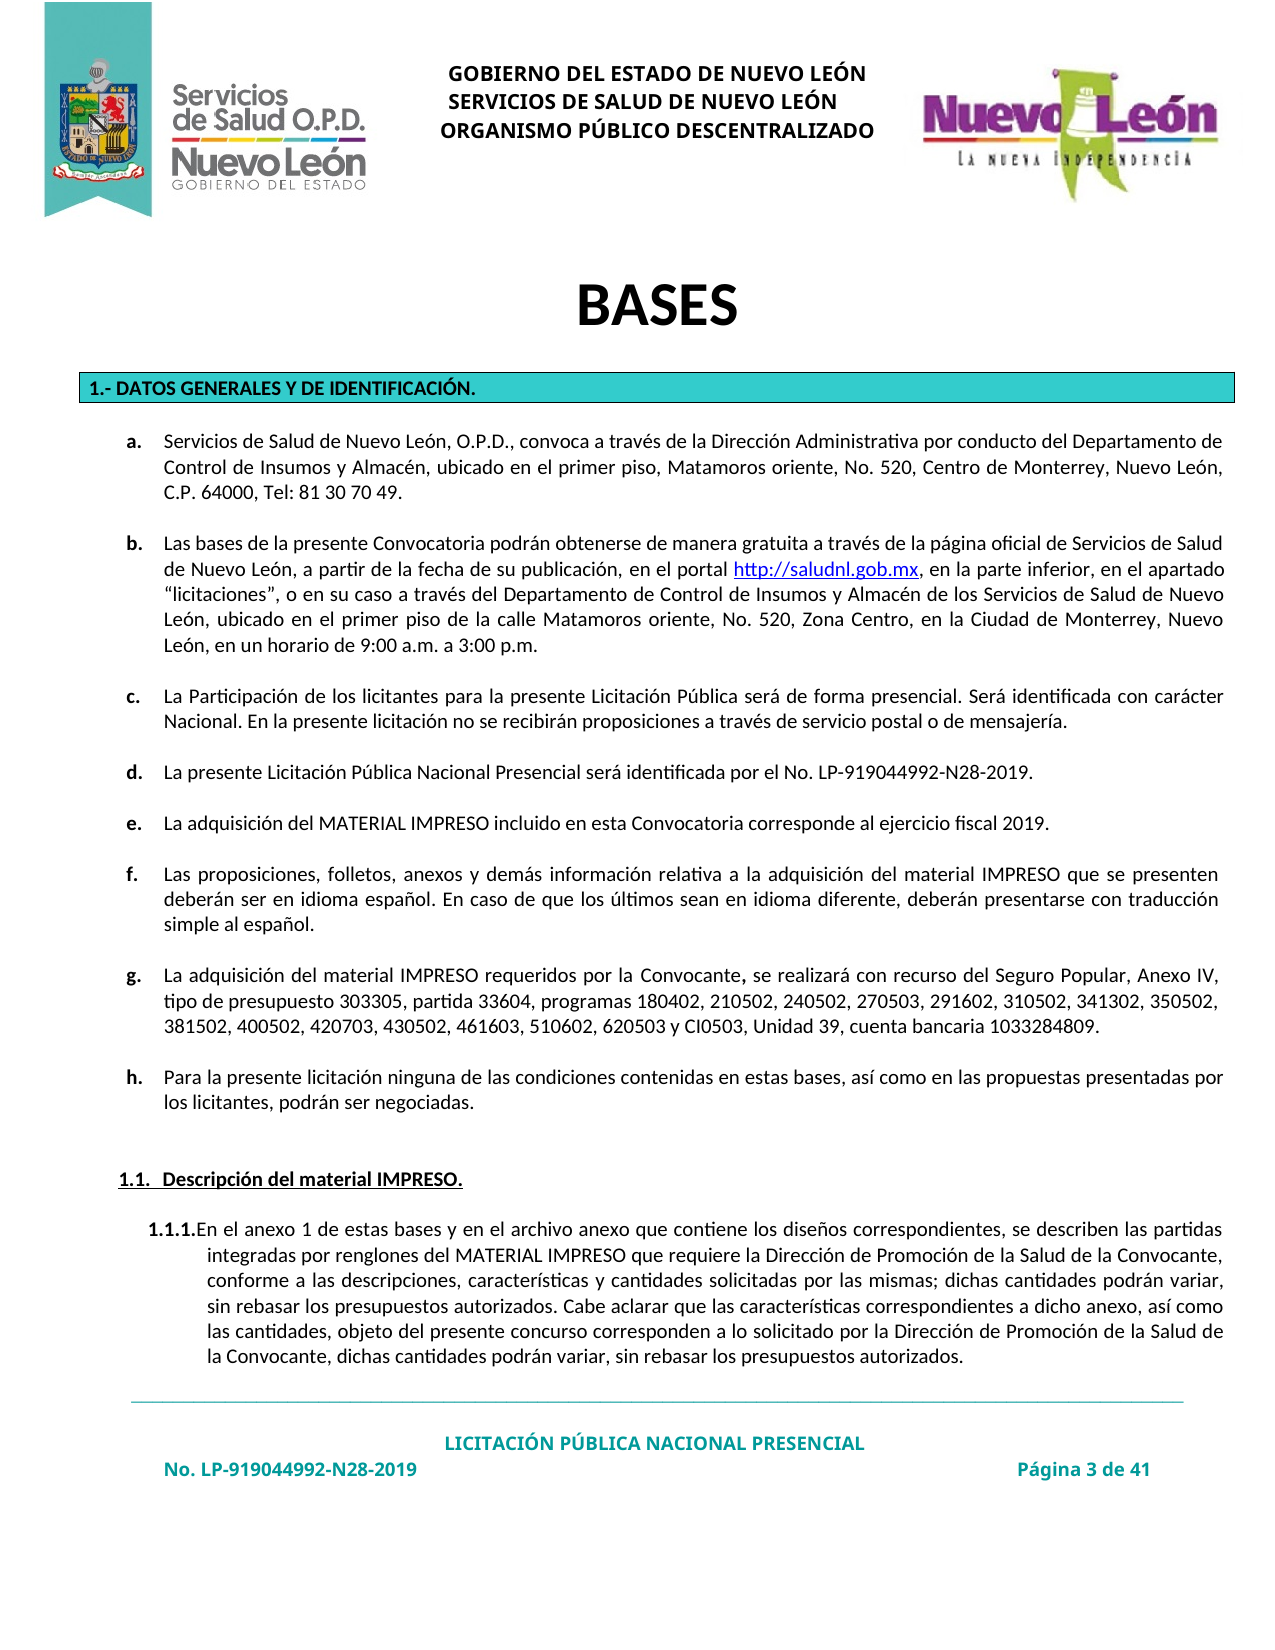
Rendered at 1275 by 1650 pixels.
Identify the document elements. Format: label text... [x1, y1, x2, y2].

list Servicios de Salud de Nuevo León, O.P.D., convoca a través de la Dirección Administrativa por conducto del Departamento de Control de Insumos y Almacén, ubicado en el primer piso, Matamoros oriente, No. 520, Centro de Monterrey, Nuevo León, C.P. 64000, Tel: 81 30 70 49. [126, 429, 1226, 505]
text BASES [89, 265, 1226, 341]
picture [15, 2, 1249, 229]
list Para la presente licitación ninguna de las condiciones contenidas en estas bases, así como en las propuestas presentadas por los licitantes, podrán ser negociadas. [126, 1064, 1226, 1115]
text 1.- DATOS GENERALES Y DE IDENTIFICACIÓN. [80, 373, 1234, 402]
text 1.1. Descripción del material IMPRESO. [118, 1166, 1226, 1191]
list En el anexo 1 de estas bases y en el archivo anexo que contiene los diseños correspondientes, se describen las partidas integradas por renglones del MATERIAL IMPRESO que requiere la Dirección de Promoción de la Salud de la Convocante, conforme a las descripciones, características y cantidades solicitadas por las mismas; dichas cantidades podrán variar, sin rebasar los presupuestos autorizados. Cabe aclarar que las características correspondientes a dicho anexo, así como las cantidades, objeto del presente concurso corresponden a lo solicitado por la Dirección de Promoción de la Salud de la Convocante, dichas cantidades podrán variar, sin rebasar los presupuestos autorizados. [148, 1217, 1226, 1369]
list Las proposiciones, folletos, anexos y demás información relativa a la adquisición del material IMPRESO que se presenten deberán ser en idioma español. En caso de que los últimos sean en idioma diferente, deberán presentarse con traducción simple al español. [126, 861, 1220, 937]
list La Participación de los licitantes para la presente Licitación Pública será de forma presencial. Será identificada con carácter Nacional. En la presente licitación no se recibirán proposiciones a través de servicio postal o de mensajería. [126, 683, 1226, 734]
list La adquisición del material IMPRESO requeridos por la Convocante, se realizará con recurso del Seguro Popular, Anexo IV, tipo de presupuesto 303305, partida 33604, programas 180402, 210502, 240502, 270503, 291602, 310502, 341302, 350502, 381502, 400502, 420703, 430502, 461603, 510602, 620503 y CI0503, Unidad 39, cuenta bancaria 1033284809. [126, 962, 1220, 1039]
list La presente Licitación Pública Nacional Presencial será identificada por el No. LP-919044992-N28-2019. [126, 759, 1226, 784]
list La adquisición del MATERIAL IMPRESO incluido en esta Convocatoria corresponde al ejercicio fiscal 2019. [126, 810, 1226, 835]
list Las bases de la presente Convocatoria podrán obtenerse de manera gratuita a través de la página oficial de Servicios de Salud de Nuevo León, a partir de la fecha de su publicación, en el portal http://saludnl.gob.mx, en la parte inferior, en el apartado “licitaciones”, o en su caso a través del Departamento de Control de Insumos y Almacén de los Servicios de Salud de Nuevo León, ubicado en el primer piso de la calle Matamoros oriente, No. 520, Zona Centro, en la Ciudad de Monterrey, Nuevo León, en un horario de 9:00 a.m. a 3:00 p.m. [126, 530, 1226, 657]
